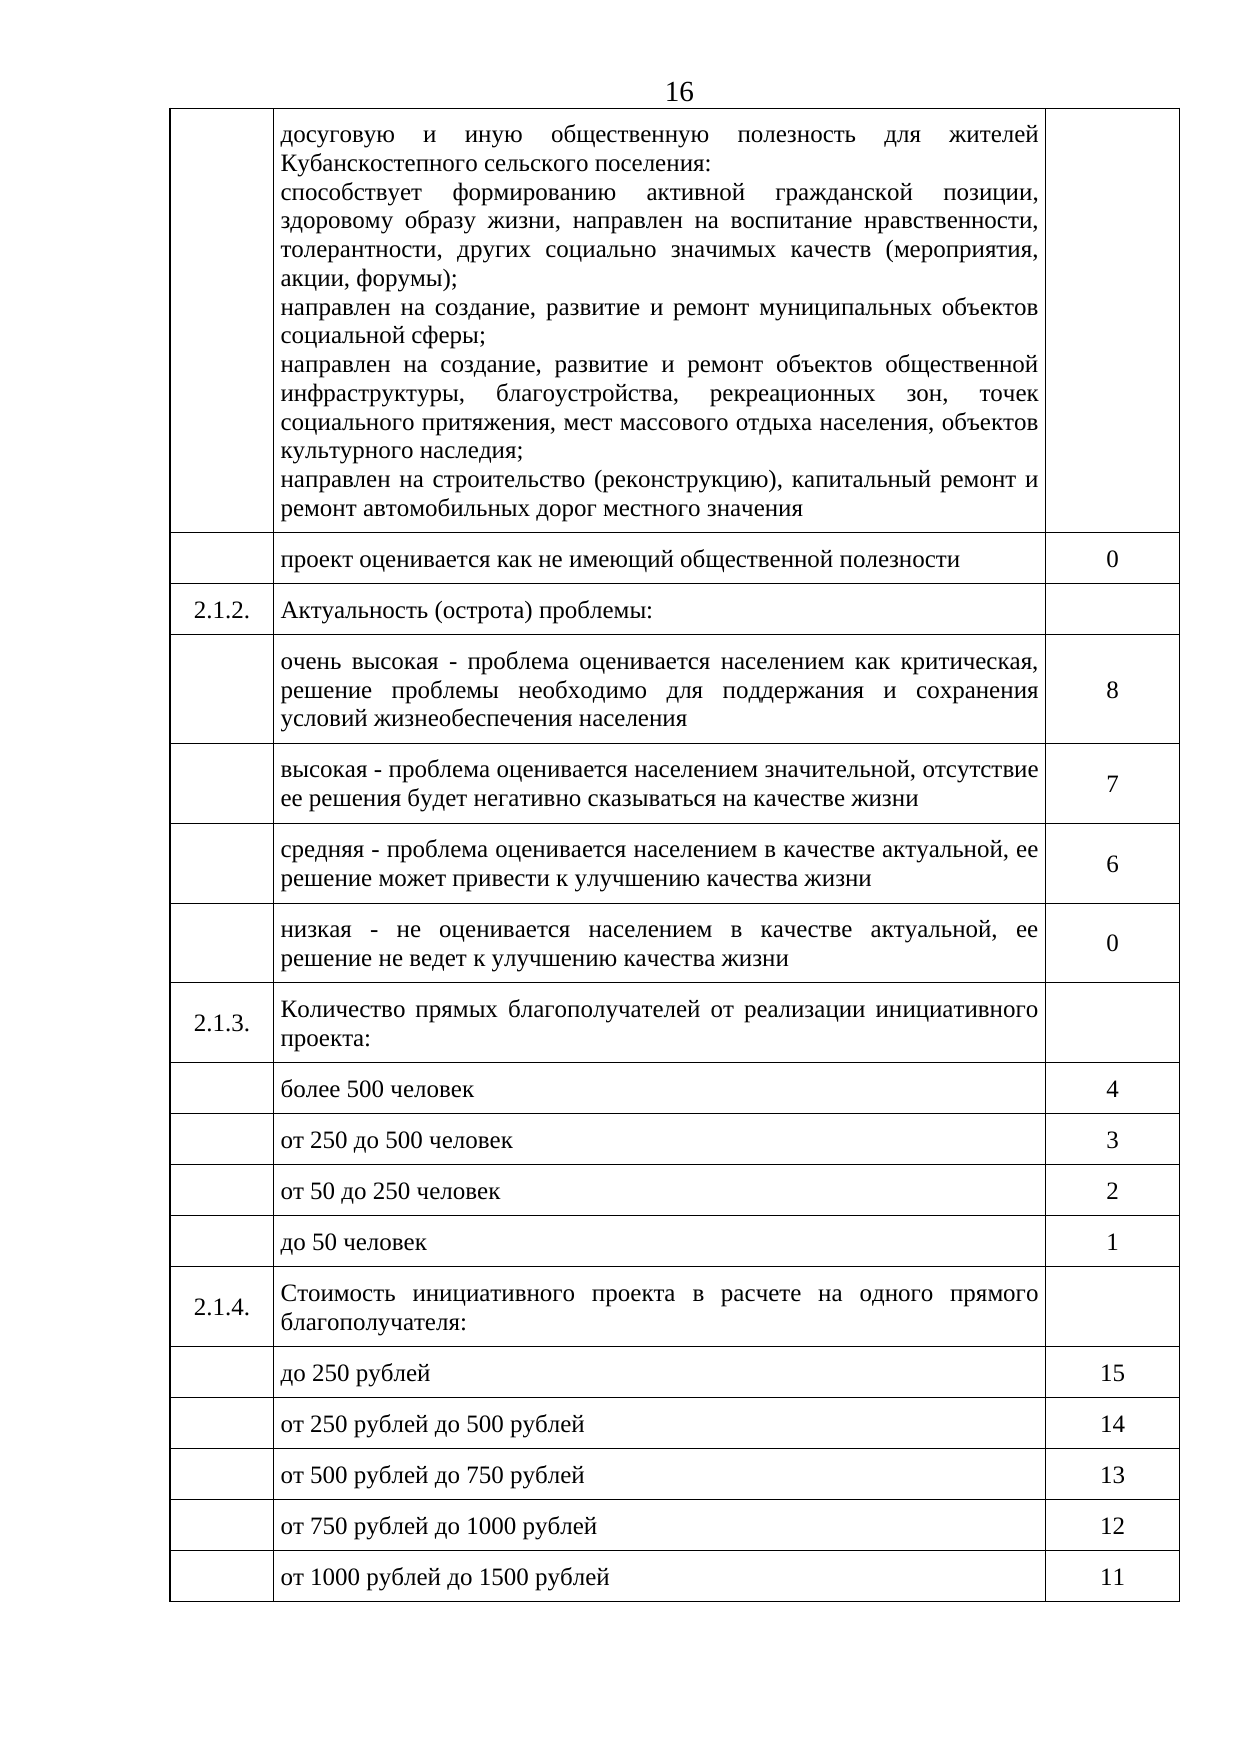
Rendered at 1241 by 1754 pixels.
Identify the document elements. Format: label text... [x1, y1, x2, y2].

table_cell [171, 1216, 273, 1266]
table_cell 8 [1046, 635, 1179, 743]
table_cell [171, 533, 273, 583]
table_cell 14 [1046, 1398, 1179, 1448]
table_cell [171, 904, 273, 982]
table_cell 2.1.4. [171, 1267, 273, 1346]
table_cell 11 [1046, 1551, 1179, 1601]
table_cell высокая - проблема оценивается населением значительной, отсутствие ее решения будет негативно сказываться на качестве жизни [274, 744, 1045, 823]
table_cell 12 [1046, 1500, 1179, 1550]
table_cell 2.1.3. [171, 983, 273, 1062]
table_cell Стоимость инициативного проекта в расчете на одного прямого благополучателя: [274, 1267, 1045, 1346]
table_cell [274, 109, 1045, 532]
table_cell 5 [1046, 109, 1179, 532]
table_cell от 250 до 500 человек [274, 1114, 1045, 1164]
table_cell [171, 1398, 273, 1448]
table_cell [1046, 1267, 1179, 1346]
table_cell до 50 человек [274, 1216, 1045, 1266]
table_cell 7 [1046, 744, 1179, 823]
table_cell от 750 рублей до 1000 рублей [274, 1500, 1045, 1550]
table_cell 4 [1046, 1063, 1179, 1113]
table_cell [171, 824, 273, 902]
table_cell [171, 1114, 273, 1164]
table_cell средняя - проблема оценивается населением в качестве актуальной, ее решение может привести к улучшению качества жизни [274, 824, 1045, 902]
table_cell очень высокая - проблема оценивается населением как критическая, решение проблемы необходимо для поддержания и сохранения условий жизнеобеспечения населения [274, 635, 1045, 743]
table_cell от 500 рублей до 750 рублей [274, 1449, 1045, 1499]
table_cell от 1000 рублей до 1500 рублей [274, 1551, 1045, 1601]
table_cell проект оценивается как не имеющий общественной полезности [274, 533, 1045, 583]
table_cell Актуальность (острота) проблемы: [274, 584, 1045, 634]
table_cell [171, 635, 273, 743]
table_cell 0 [1046, 904, 1179, 982]
table_cell 3 [1046, 1114, 1179, 1164]
table_cell от 250 рублей до 500 рублей [274, 1398, 1045, 1448]
table_cell 13 [1046, 1449, 1179, 1499]
table_cell [171, 1500, 273, 1550]
table_cell [1046, 584, 1179, 634]
table_cell [171, 1449, 273, 1499]
table_cell [171, 1347, 273, 1397]
table_cell 1 [1046, 1216, 1179, 1266]
table_cell 15 [1046, 1347, 1179, 1397]
table_cell до 250 рублей [274, 1347, 1045, 1397]
table_cell [171, 109, 273, 532]
table_cell низкая - не оценивается населением в качестве актуальной, ее решение не ведет к улучшению качества жизни [274, 904, 1045, 982]
table_cell 6 [1046, 824, 1179, 902]
table_cell [171, 744, 273, 823]
table_cell [1046, 983, 1179, 1062]
table_cell Количество прямых благополучателей от реализации инициативного проекта: [274, 983, 1045, 1062]
table_cell 2.1.2. [171, 584, 273, 634]
table_cell [171, 1551, 273, 1601]
table_cell 2 [1046, 1165, 1179, 1215]
table_cell 0 [1046, 533, 1179, 583]
table_cell от 50 до 250 человек [274, 1165, 1045, 1215]
table_cell более 500 человек [274, 1063, 1045, 1113]
table_cell [171, 1165, 273, 1215]
table_cell [171, 1063, 273, 1113]
